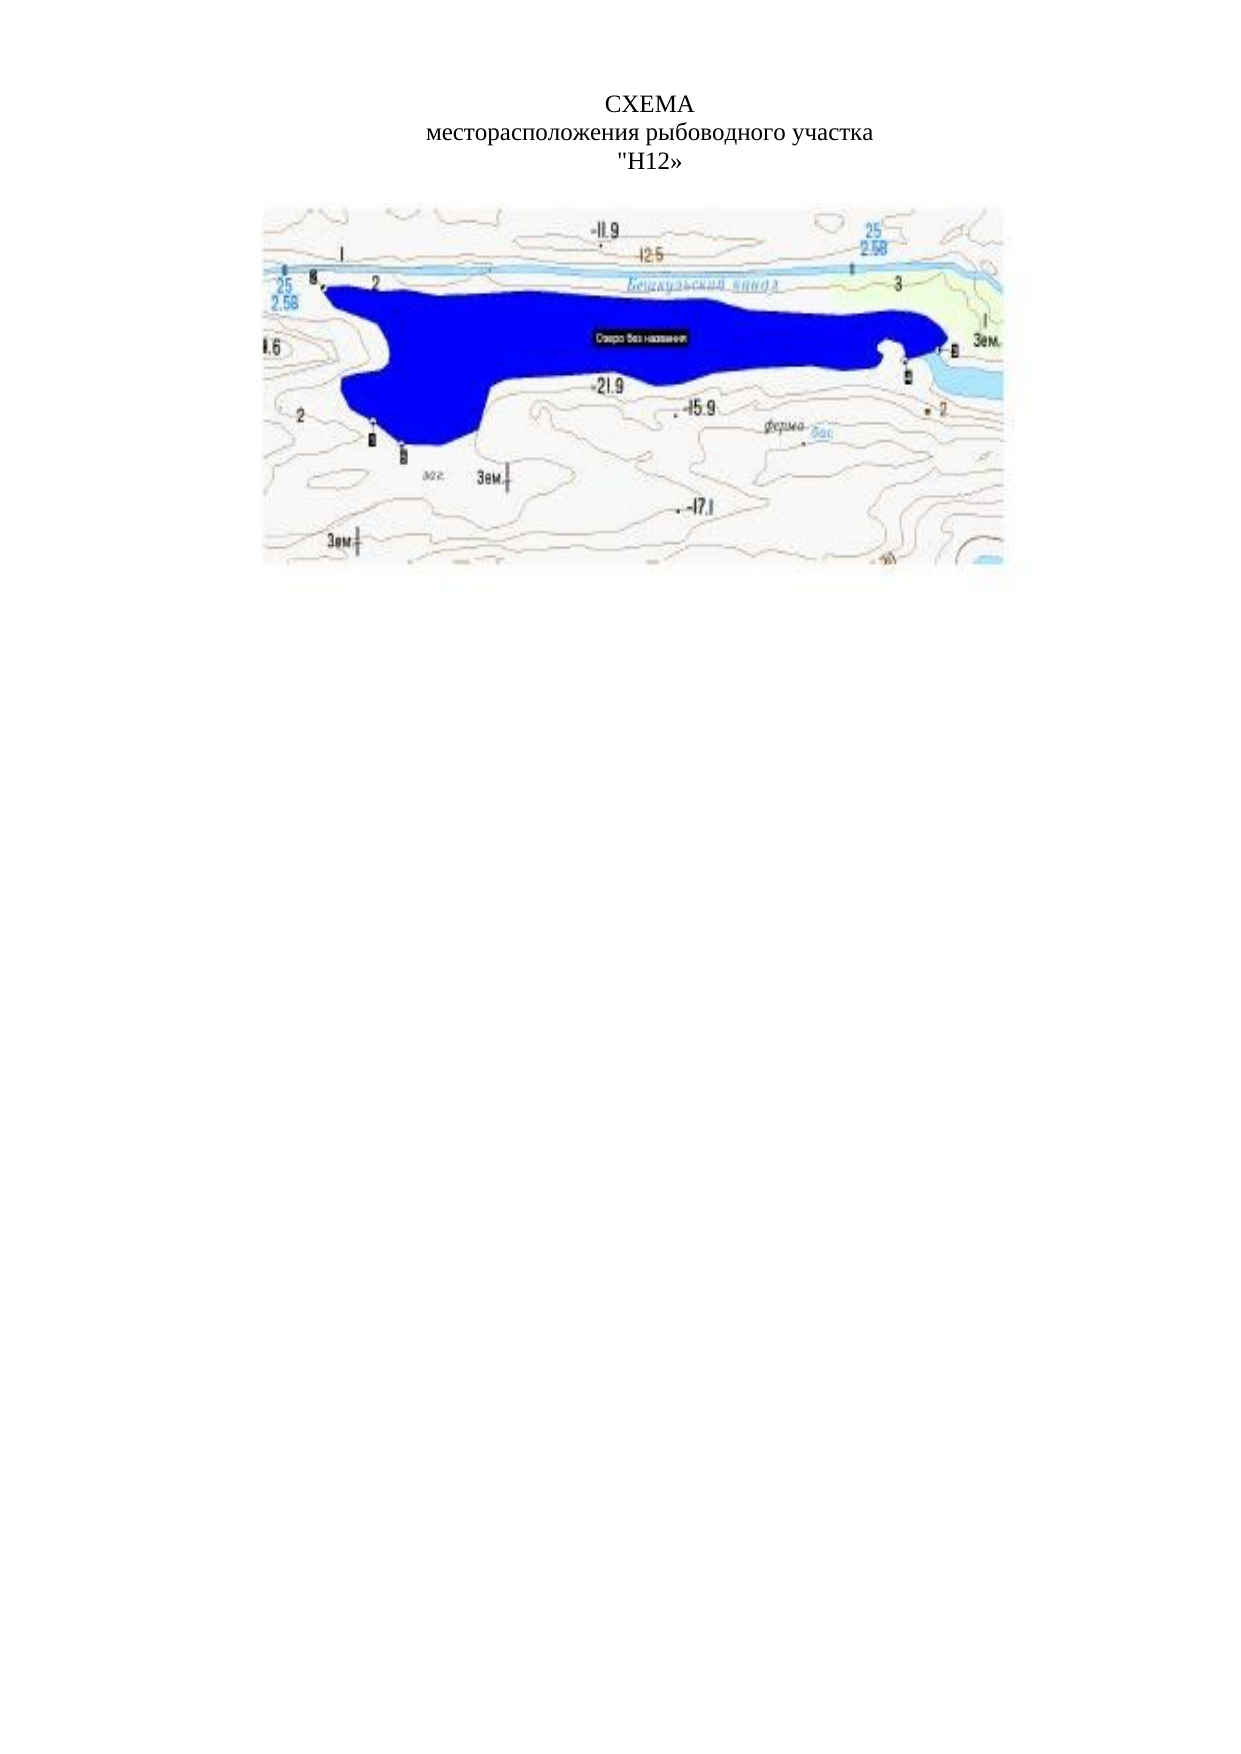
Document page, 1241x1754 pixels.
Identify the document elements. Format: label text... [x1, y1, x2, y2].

text месторасположения рыбоводного участка [148, 117, 1152, 146]
text "Н12» [148, 146, 1152, 175]
text СХЕМА [148, 89, 1152, 117]
picture [260, 203, 1039, 616]
